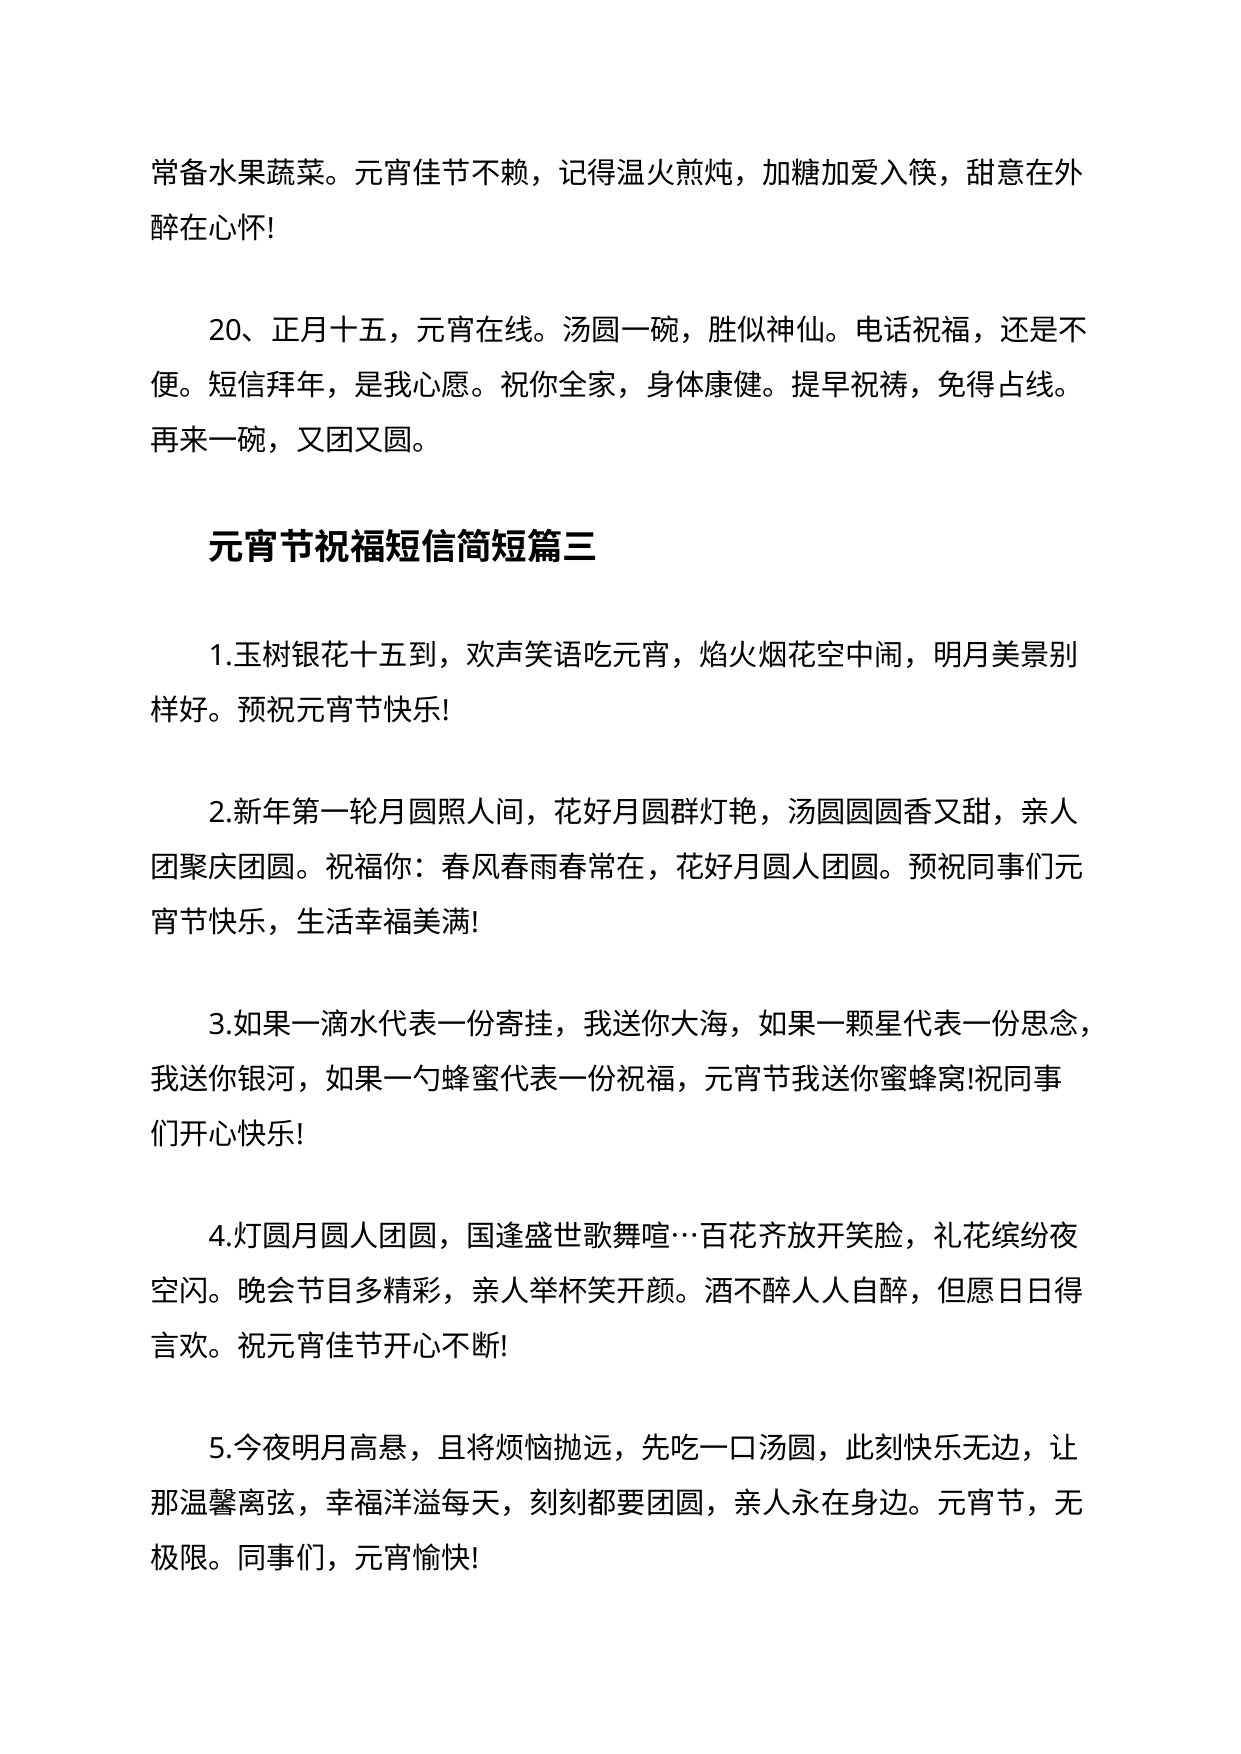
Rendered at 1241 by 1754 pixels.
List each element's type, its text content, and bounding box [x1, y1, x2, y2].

text 元宵节祝福短信简短篇三 [150, 518, 1090, 570]
text 3.如果一滴水代表一份寄挂，我送你大海，如果一颗星代表一份思念，我送你银河，如果一勺蜂蜜代表一份祝福，元宵节我送你蜜蜂窝!祝同事们开心快乐! [150, 1001, 1090, 1153]
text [150, 150, 1090, 247]
text 4.灯圆月圆人团圆，国逢盛世歌舞喧…百花齐放开笑脸，礼花缤纷夜空闪。晚会节目多精彩，亲人举杯笑开颜。酒不醉人人自醉，但愿日日得言欢。祝元宵佳节开心不断! [150, 1213, 1090, 1365]
text 2.新年第一轮月圆照人间，花好月圆群灯艳，汤圆圆圆香又甜，亲人团聚庆团圆。祝福你：春风春雨春常在，花好月圆人团圆。预祝同事们元宵节快乐，生活幸福美满! [150, 789, 1090, 941]
text 5.今夜明月高悬，且将烦恼抛远，先吃一口汤圆，此刻快乐无边，让那温馨离弦，幸福洋溢每天，刻刻都要团圆，亲人永在身边。元宵节，无极限。同事们，元宵愉快! [150, 1425, 1090, 1577]
text 1.玉树银花十五到，欢声笑语吃元宵，焰火烟花空中闹，明月美景别样好。预祝元宵节快乐! [150, 632, 1090, 729]
text 20、正月十五，元宵在线。汤圆一碗，胜似神仙。电话祝福，还是不便。短信拜年，是我心愿。祝你全家，身体康健。提早祝祷，免得占线。再来一碗，又团又圆。 [150, 307, 1090, 459]
